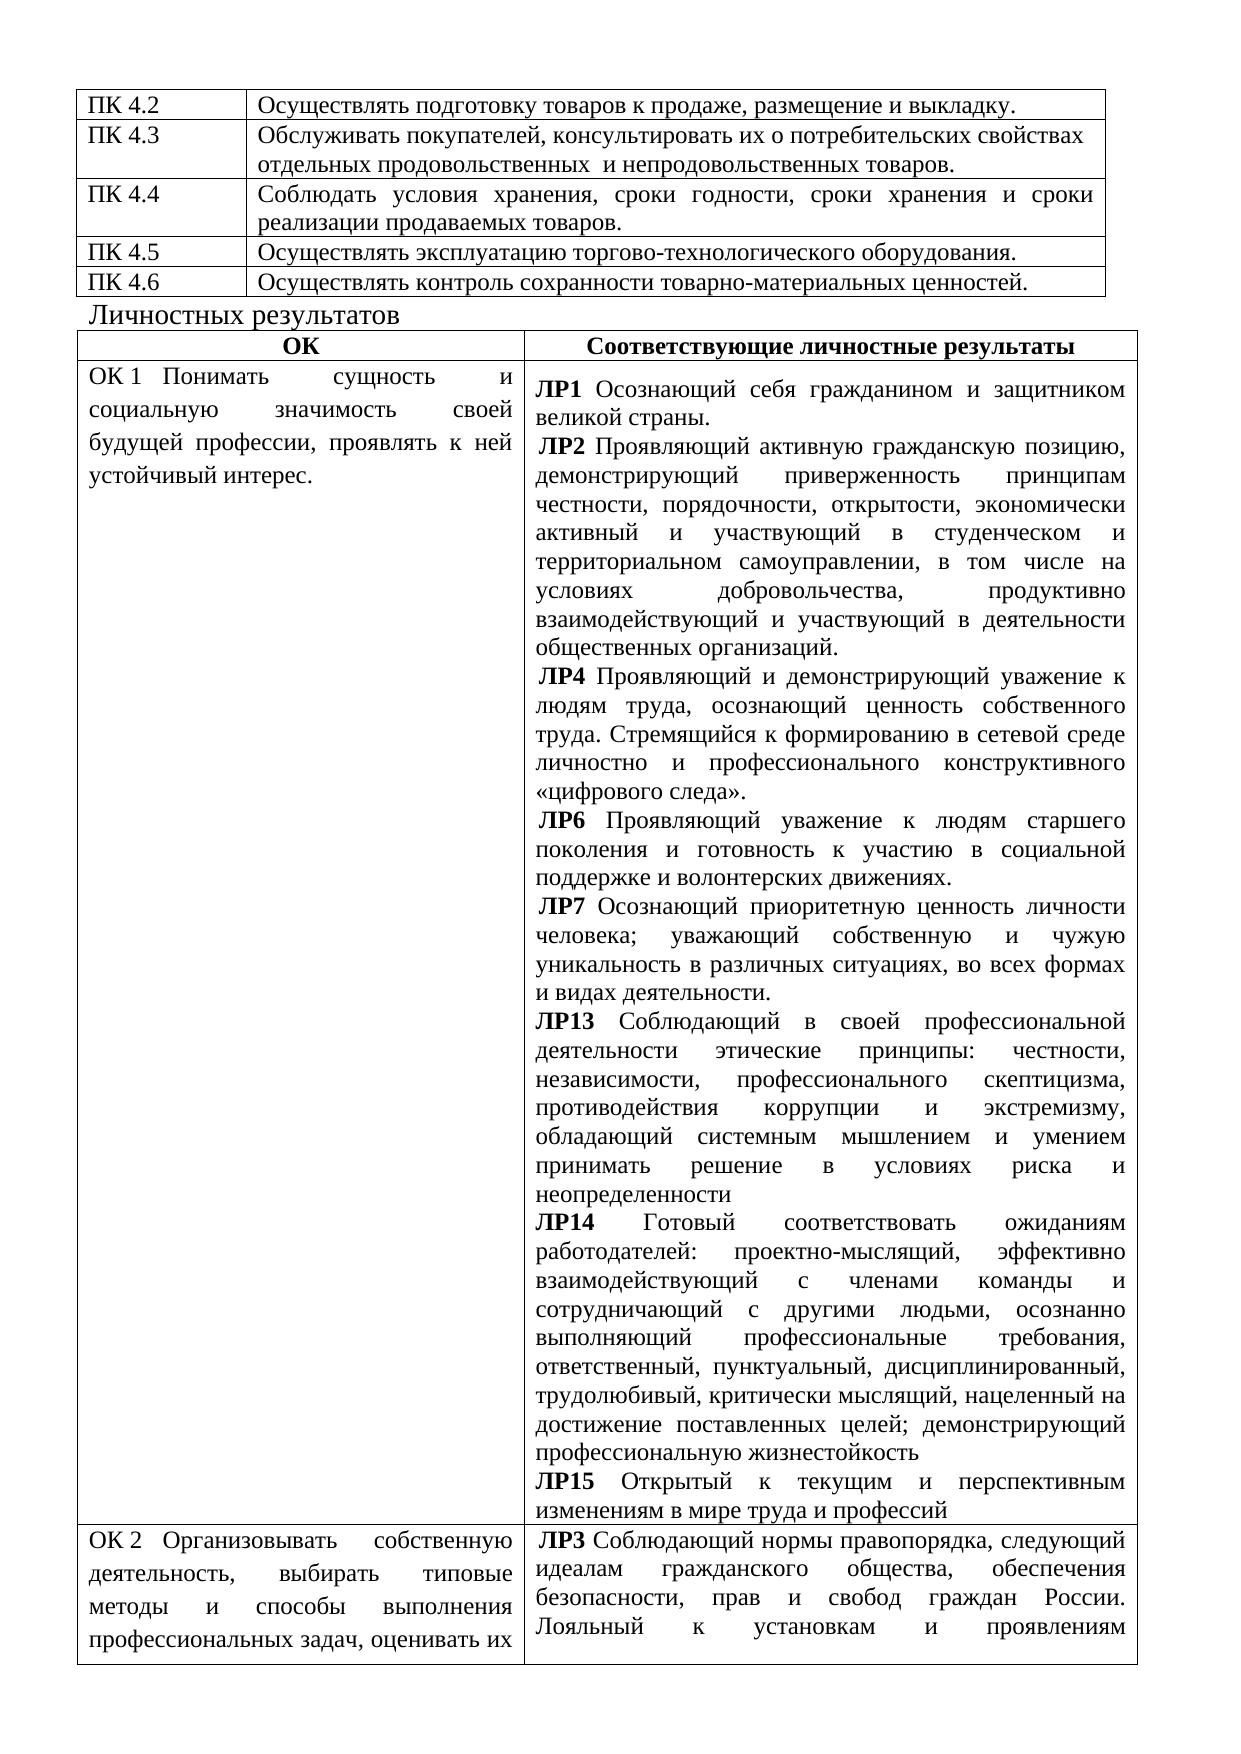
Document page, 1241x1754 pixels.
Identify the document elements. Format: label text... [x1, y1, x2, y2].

table_cell ПК 4.4 [77, 179, 246, 236]
table_cell Осуществлять подготовку товаров к продаже, размещение и выкладку. [247, 90, 1105, 119]
table_cell Осуществлять контроль сохранности товарно-материальных ценностей. [247, 267, 1105, 296]
table_header ОК [78, 331, 524, 360]
table_header Соответствующие личностные результаты [525, 331, 1137, 360]
text Личностных результатов [89, 297, 1152, 330]
table_cell ПК 4.2 [77, 90, 246, 119]
table_cell Осуществлять эксплуатацию торгово-технологического оборудования. [247, 237, 1105, 266]
table_cell ПК 4.6 [77, 267, 246, 296]
table_cell Обслуживать покупателей, консультировать их о потребительских свойствах отдельных продовольственных и непродовольственных товаров. [247, 120, 1105, 178]
table_cell ПК 4.3 [77, 120, 246, 178]
table_cell ЛР1 Осознающий себя гражданином и защитником великой страны. ЛР2 Проявляющий активную гражданскую позицию, демонстрирующий приверженность принципам честности, порядочности, открытости, экономически активный и участвующий в студенческом и территориальном самоуправлении, в том числе на условиях добровольчества, продуктивно взаимодействующий и участвующий в деятельности общественных организаций. ЛР4 Проявляющий и демонстрирующий уважение к людям труда, осознающий ценность собственного труда. Стремящийся к формированию в сетевой среде личностно и профессионального конструктивного «цифрового следа». ЛР6 Проявляющий уважение к людям старшего поколения и готовность к участию в социальной поддержке и волонтерских движениях. ЛР7 Осознающий приоритетную ценность личности человека; уважающий собственную и чужую уникальность в различных ситуациях, во всех формах и видах деятельности. ЛР13 Соблюдающий в своей профессиональной деятельности этические принципы: честности, независимости, профессионального скептицизма, противодействия коррупции и экстремизму, обладающий системным мышлением и умением принимать решение в условиях риска и неопределенности ЛР14 Готовый соответствовать ожиданиям работодателей: проектно-мыслящий, эффективно взаимодействующий с членами команды и сотрудничающий с другими людьми, осознанно выполняющий профессиональные требования, ответственный, пунктуальный, дисциплинированный, трудолюбивый, критически мыслящий, нацеленный на достижение поставленных целей; демонстрирующий профессиональную жизнестойкость ЛР15 Открытый к текущим и перспективным изменениям в мире труда и профессий [525, 361, 1137, 1524]
table_cell ПК 4.5 [77, 237, 246, 266]
table_cell Соблюдать условия хранения, сроки годности, сроки хранения и сроки реализации продаваемых товаров. [247, 179, 1105, 236]
table_cell ОК 1 Понимать сущность и социальную значимость своей будущей профессии, проявлять к ней устойчивый интерес. [78, 361, 524, 1524]
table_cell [525, 1525, 1137, 1664]
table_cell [78, 1525, 524, 1664]
